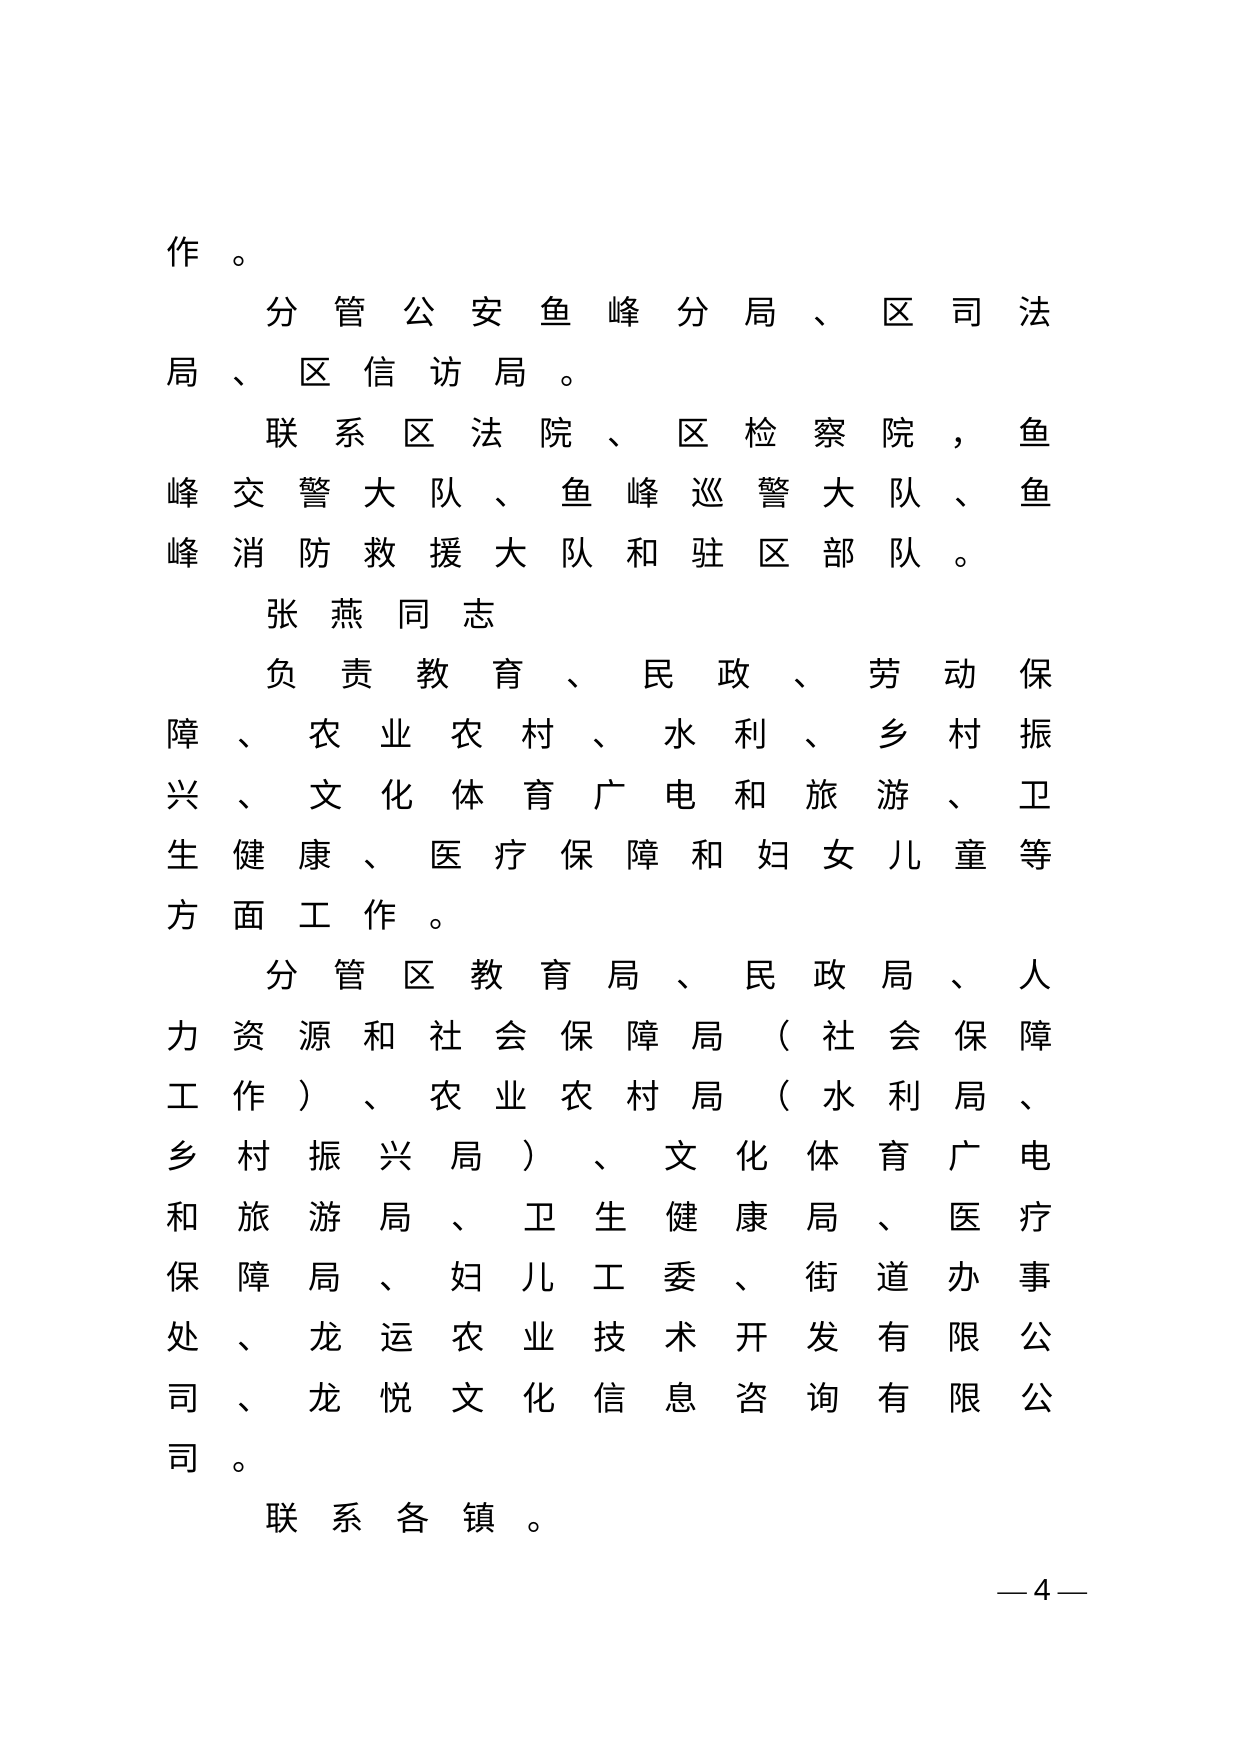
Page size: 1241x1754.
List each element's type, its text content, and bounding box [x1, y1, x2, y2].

text 分管公安鱼峰分局、区司法局、区信访局。 [167, 280, 1085, 400]
text 张燕同志 [167, 581, 1085, 642]
text 联系区法院、区检察院，鱼峰交警大队、鱼峰巡警大队、鱼峰消防救援大队和驻区部队。 [167, 400, 1085, 581]
text 负责教育、民政、劳动保障、农业农村、水利、乡村振兴、文化体育广电和旅游、卫生健康、医疗保障和妇女儿童等方面工作。 [167, 642, 1085, 943]
text 联系各镇。 [167, 1486, 1085, 1546]
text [167, 219, 1085, 280]
text 分管区教育局、民政局、人力资源和社会保障局（社会保障工作）、农业农村局（水利局、乡村振兴局）、文化体育广电和旅游局、卫生健康局、医疗保障局、妇儿工委、街道办事处、龙运农业技术开发有限公司、龙悦文化信息咨询有限公司。 [167, 943, 1085, 1486]
